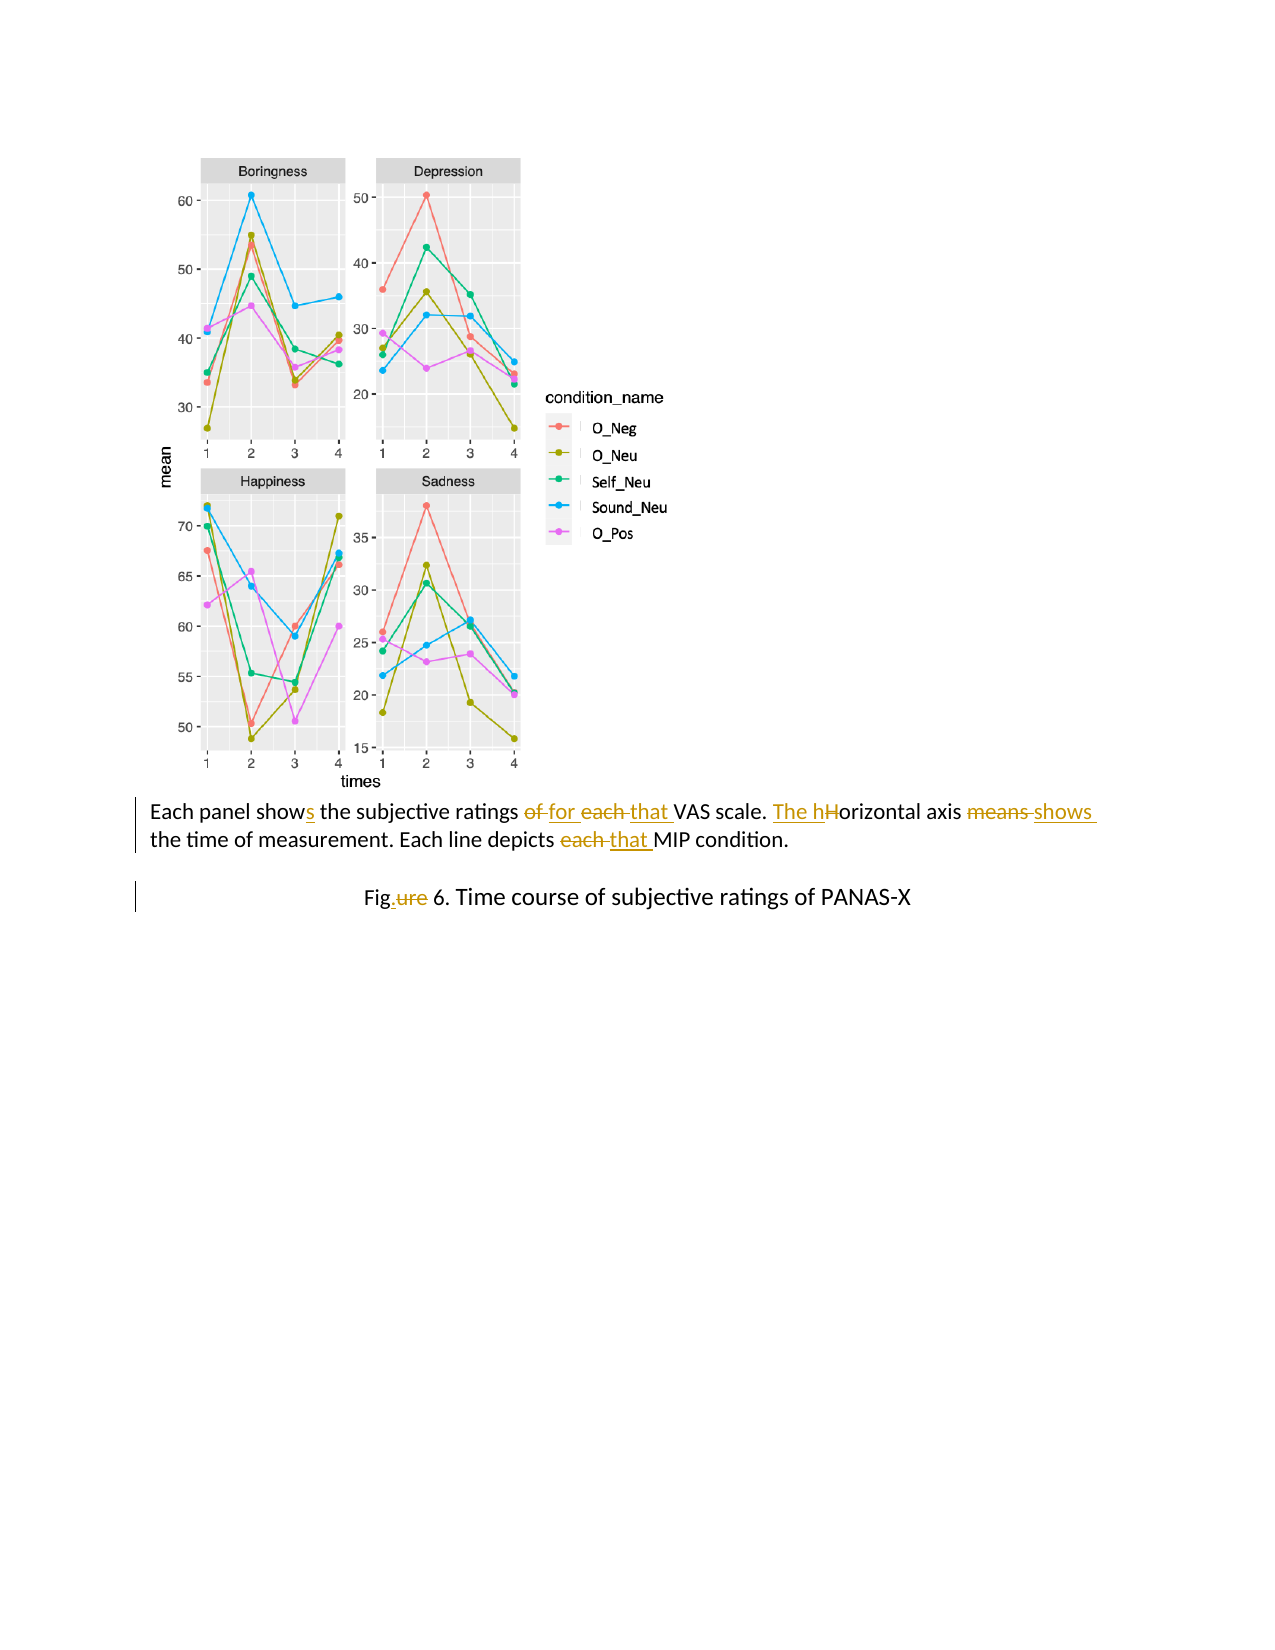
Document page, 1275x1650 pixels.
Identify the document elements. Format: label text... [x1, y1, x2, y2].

picture [150, 150, 679, 798]
text Fig 6. Time course of subjective ratings of PANAS-X [150, 881, 1125, 912]
text Each panel show the subjective ratings VAS scale. orizontal axis the time of measurement. Each line depicts MIP condition. [150, 797, 1125, 853]
